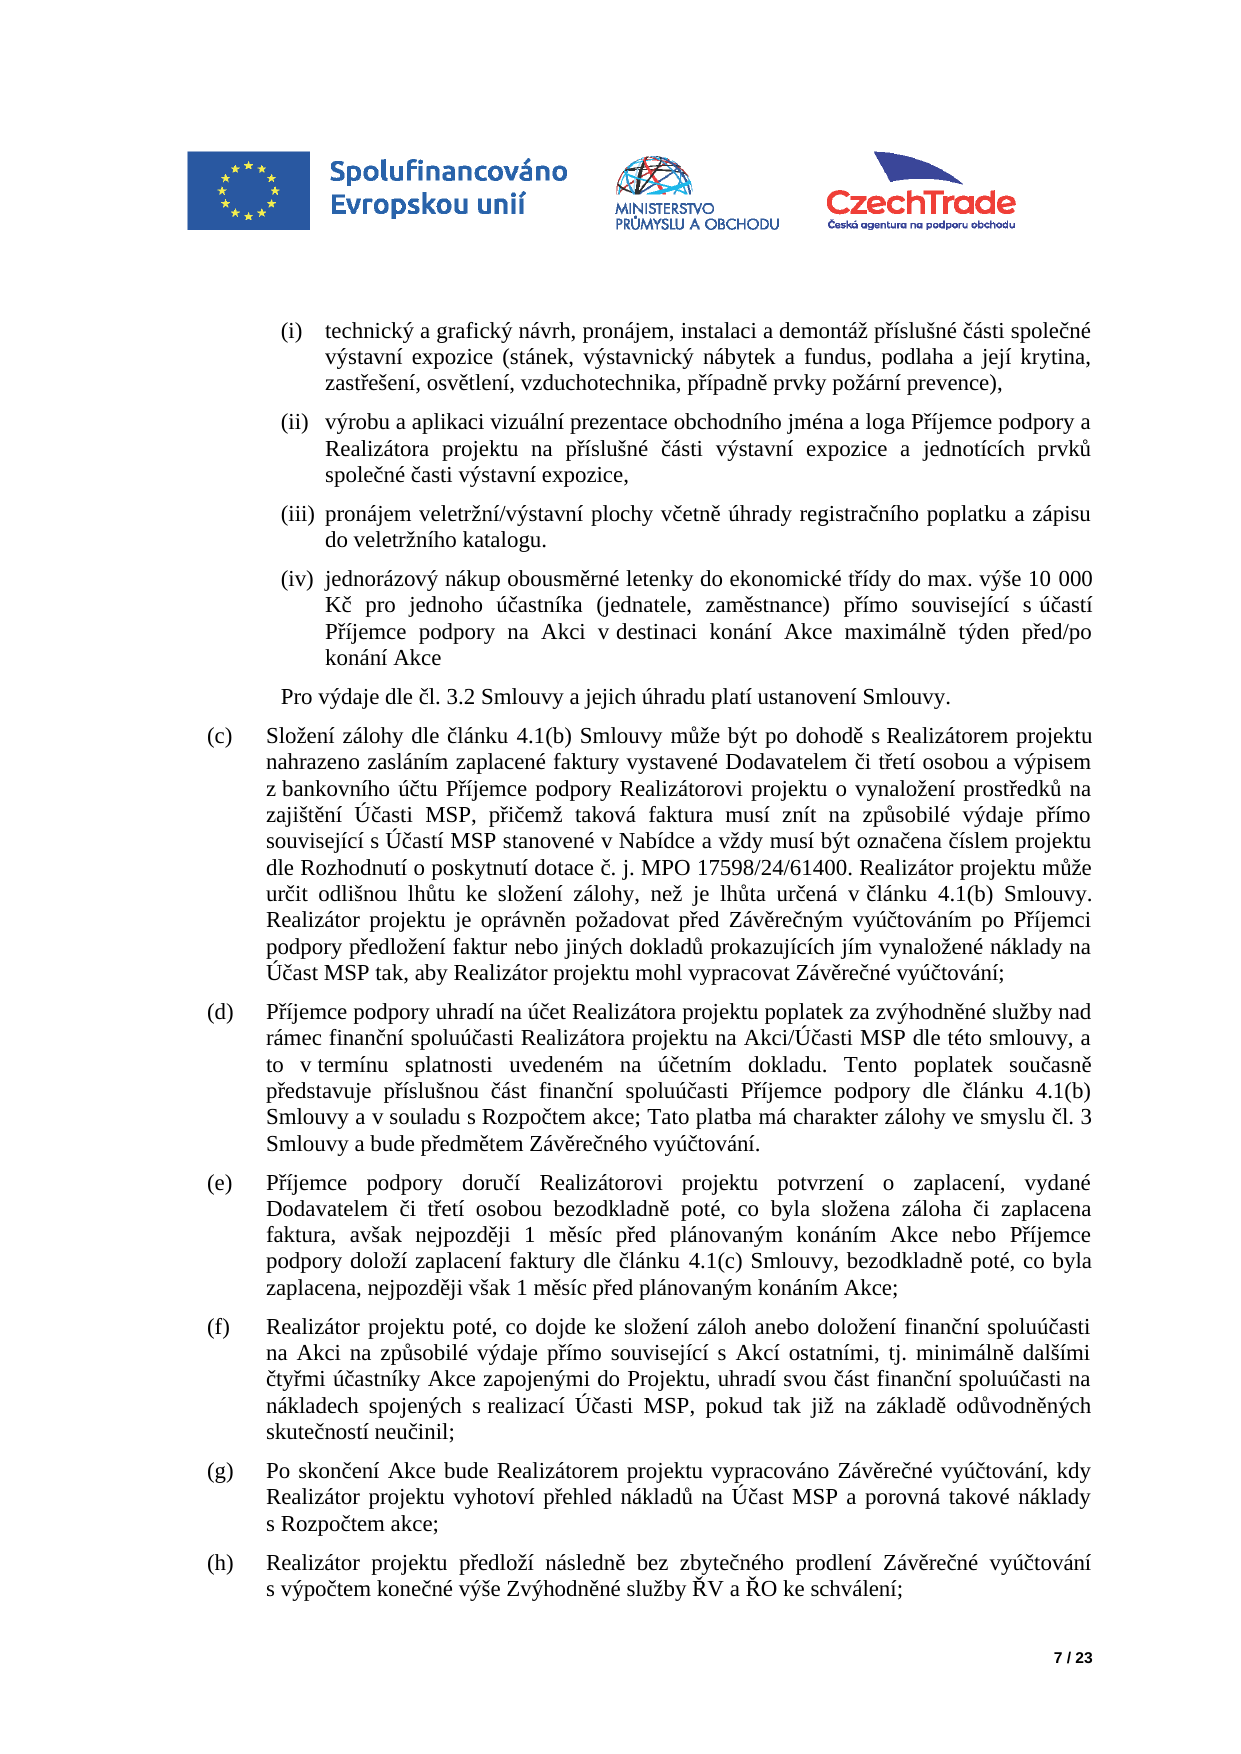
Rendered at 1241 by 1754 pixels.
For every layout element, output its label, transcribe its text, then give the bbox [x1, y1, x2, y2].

text Po skončení Akce bude Realizátorem projektu vypracováno Závěrečné vyúčtování, kdy Realizátor projektu vyhotoví přehled nákladů na Účast MSP a porovná takové náklady s Rozpočtem akce; [207, 1457, 1092, 1536]
text Příjemce podpory uhradí na účet Realizátora projektu poplatek za zvýhodněné služby nad rámec finanční spoluúčasti Realizátora projektu na Akci/Účasti MSP dle této smlouvy, a to v termínu splatnosti uvedeném na účetním dokladu. Tento poplatek současně představuje příslušnou část finanční spoluúčasti Příjemce podpory dle článku 4.1(b) Smlouvy a v souladu s Rozpočtem akce; Tato platba má charakter zálohy ve smyslu čl. 3 Smlouvy a bude předmětem Závěrečného vyúčtování. [207, 998, 1092, 1156]
text Realizátor projektu předloží následně bez zbytečného prodlení Závěrečné vyúčtování s výpočtem konečné výše Zvýhodněné služby ŘV a ŘO ke schválení; [207, 1549, 1092, 1601]
text výrobu a aplikaci vizuální prezentace obchodního jména a loga Příjemce podpory a Realizátora projektu na příslušné části výstavní expozice a jednotících prvků společné časti výstavní expozice, [281, 408, 1092, 487]
text technický a grafický návrh, pronájem, instalaci a demontáž příslušné části společné výstavní expozice (stánek, výstavnický nábytek a fundus, podlaha a její krytina, zastřešení, osvětlení, vzduchotechnika, případně prvky požární prevence), [281, 317, 1092, 396]
text jednorázový nákup obousměrné letenky do ekonomické třídy do max. výše 10 000 Kč pro jednoho účastníka (jednatele, zaměstnance) přímo související s účastí Příjemce podpory na Akci v destinaci konání Akce maximálně týden před/po konání Akce [281, 565, 1092, 671]
text Složení zálohy dle článku 4.1(b) Smlouvy může být po dohodě s Realizátorem projektu nahrazeno zasláním zaplacené faktury vystavené Dodavatelem či třetí osobou a výpisem z bankovního účtu Příjemce podpory Realizátorovi projektu o vynaložení prostředků na zajištění Účasti MSP, přičemž taková faktura musí znít na způsobilé výdaje přímo související s Účastí MSP stanovené v Nabídce a vždy musí být označena číslem projektu dle Rozhodnutí o poskytnutí dotace č. j. MPO 17598/24/61400. Realizátor projektu může určit odlišnou lhůtu ke složení zálohy, než je lhůta určená v článku 4.1(b) Smlouvy. Realizátor projektu je oprávněn požadovat před Závěrečným vyúčtováním po Příjemci podpory předložení faktur nebo jiných dokladů prokazujících jím vynaložené náklady na Účast MSP tak, aby Realizátor projektu mohl vypracovat Závěrečné vyúčtování; [207, 722, 1092, 985]
list Pro výdaje dle čl. 3.2 Smlouvy a jejich úhradu platí ustanovení Smlouvy. [281, 683, 1092, 709]
text pronájem veletržní/výstavní plochy včetně úhrady registračního poplatku a zápisu do veletržního katalogu. [281, 500, 1092, 553]
text Příjemce podpory doručí Realizátorovi projektu potvrzení o zaplacení, vydané Dodavatelem či třetí osobou bezodkladně poté, co byla složena záloha či zaplacena faktura, avšak nejpozději 1 měsíc před plánovaným konáním Akce nebo Příjemce podpory doloží zaplacení faktury dle článku 4.1(c) Smlouvy, bezodkladně poté, co byla zaplacena, nejpozději však 1 měsíc před plánovaným konáním Akce; [207, 1168, 1092, 1300]
text Realizátor projektu poté, co dojde ke složení záloh anebo doložení finanční spoluúčasti na Akci na způsobilé výdaje přímo související s Akcí ostatními, tj. minimálně dalšími čtyřmi účastníky Akce zapojenými do Projektu, uhradí svou část finanční spoluúčasti na nákladech spojených s realizací Účasti MSP, pokud tak již na základě odůvodněných skutečností neučinil; [207, 1313, 1092, 1444]
